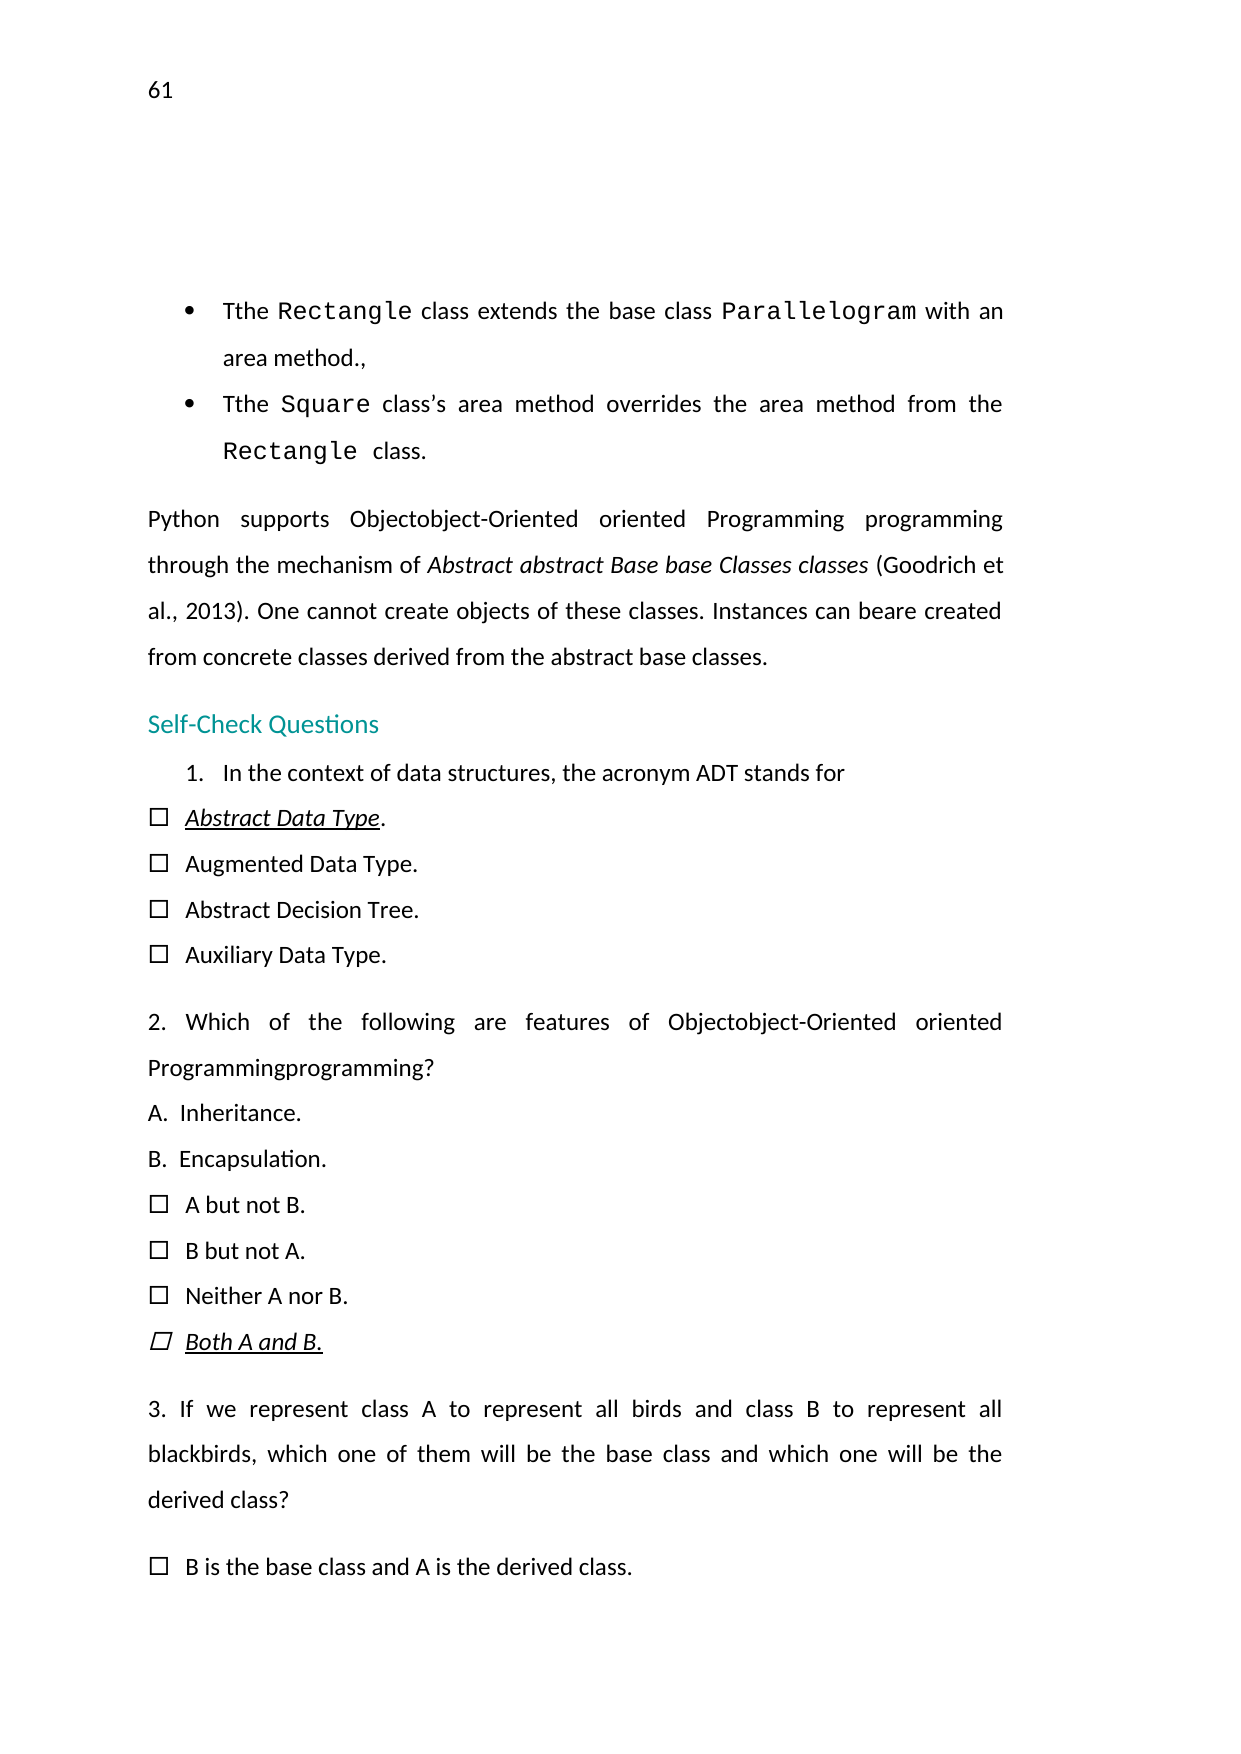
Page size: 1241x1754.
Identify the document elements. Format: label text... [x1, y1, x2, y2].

list he Rectangle class extends the base class Parallelogram with an area method [185, 295, 1004, 373]
list Augmented Data Type [148, 848, 1004, 879]
list Auxiliary Data Type [148, 939, 1004, 970]
text 2. Which of the following are features of -? [148, 1006, 1004, 1082]
list A but not B [148, 1189, 1004, 1219]
list B but not A [148, 1235, 1004, 1265]
list B is the base class and A is the derived class [148, 1551, 1004, 1581]
list Both A and B [148, 1326, 1004, 1357]
list Abstract Decision Tree [148, 894, 1004, 924]
list Neither A nor B [148, 1281, 1004, 1311]
text Python supports -through the mechanism of (Goodrich et al., 2013). One cannot create objects of these classes. Instances created from concrete classes derived from the abstract base classes. [148, 503, 1004, 671]
text 3. If we represent class A to represent all birds and class B to represent all blackbirds, which one of them will be the base class and which one will be the derived class? [148, 1393, 1004, 1515]
list Abstract Data Type [148, 802, 1004, 833]
text A. Inheritance [148, 1098, 1004, 1128]
subtitle Self-Check Questions [148, 707, 1004, 740]
text B. Encapsulation [148, 1143, 1004, 1174]
list he Square class’s area method overrides the area method from the Rectangle class. [185, 388, 1004, 467]
list In the context of data structures, the acronym ADT stands for [185, 757, 1004, 787]
